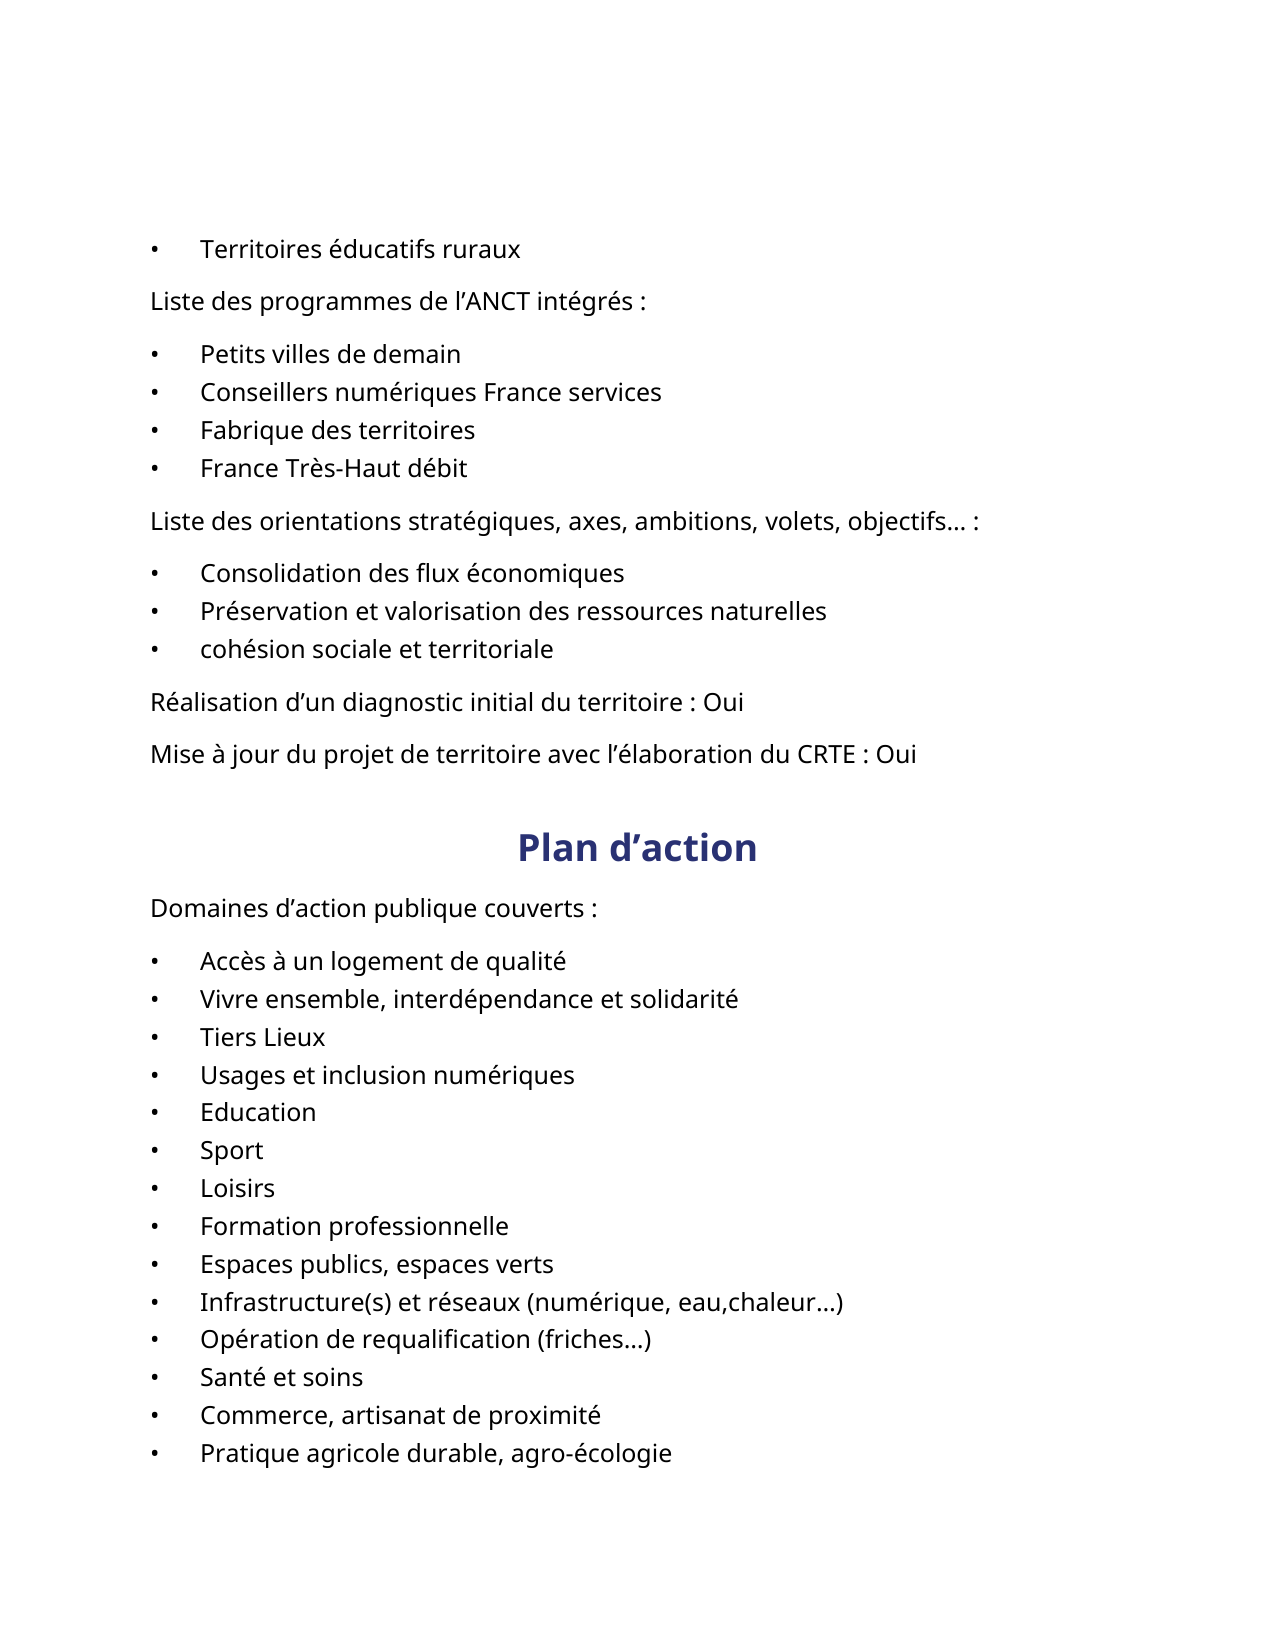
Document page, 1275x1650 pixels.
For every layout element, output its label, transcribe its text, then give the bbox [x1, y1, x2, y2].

list Vivre ensemble, interdépendance et solidarité [150, 982, 1125, 1016]
list Conseillers numériques France services [150, 375, 1125, 409]
list Accès à un logement de qualité [150, 944, 1125, 978]
list Consolidation des flux économiques [150, 556, 1125, 590]
list Espaces publics, espaces verts [150, 1246, 1125, 1280]
list Formation professionnelle [150, 1208, 1125, 1243]
list Petits villes de demain [150, 337, 1125, 371]
list Opération de requalification (friches…) [150, 1322, 1125, 1356]
list Fabrique des territoires [150, 412, 1125, 447]
list Infrastructure(s) et réseaux (numérique, eau,chaleur…) [150, 1284, 1125, 1318]
text Mise à jour du projet de territoire avec l’élaboration du CRTE : Oui [150, 737, 1125, 771]
text Domaines d’action publique couverts : [150, 891, 1125, 925]
subtitle Plan d’action [150, 821, 1125, 872]
list Loisirs [150, 1171, 1125, 1205]
list Tiers Lieux [150, 1019, 1125, 1053]
list Préservation et valorisation des ressources naturelles [150, 594, 1125, 628]
list Education [150, 1095, 1125, 1129]
list Commerce, artisanat de proximité [150, 1398, 1125, 1432]
list Sport [150, 1133, 1125, 1167]
list France Très-Haut débit [150, 450, 1125, 484]
list Pratique agricole durable, agro-écologie [150, 1435, 1125, 1469]
list Usages et inclusion numériques [150, 1057, 1125, 1091]
list Santé et soins [150, 1360, 1125, 1394]
list Territoires éducatifs ruraux [150, 231, 1125, 265]
list cohésion sociale et territoriale [150, 632, 1125, 666]
text Réalisation d’un diagnostic initial du territoire : Oui [150, 684, 1125, 718]
text Liste des programmes de l’ANCT intégrés : [150, 284, 1125, 318]
text Liste des orientations stratégiques, axes, ambitions, volets, objectifs… : [150, 503, 1125, 537]
